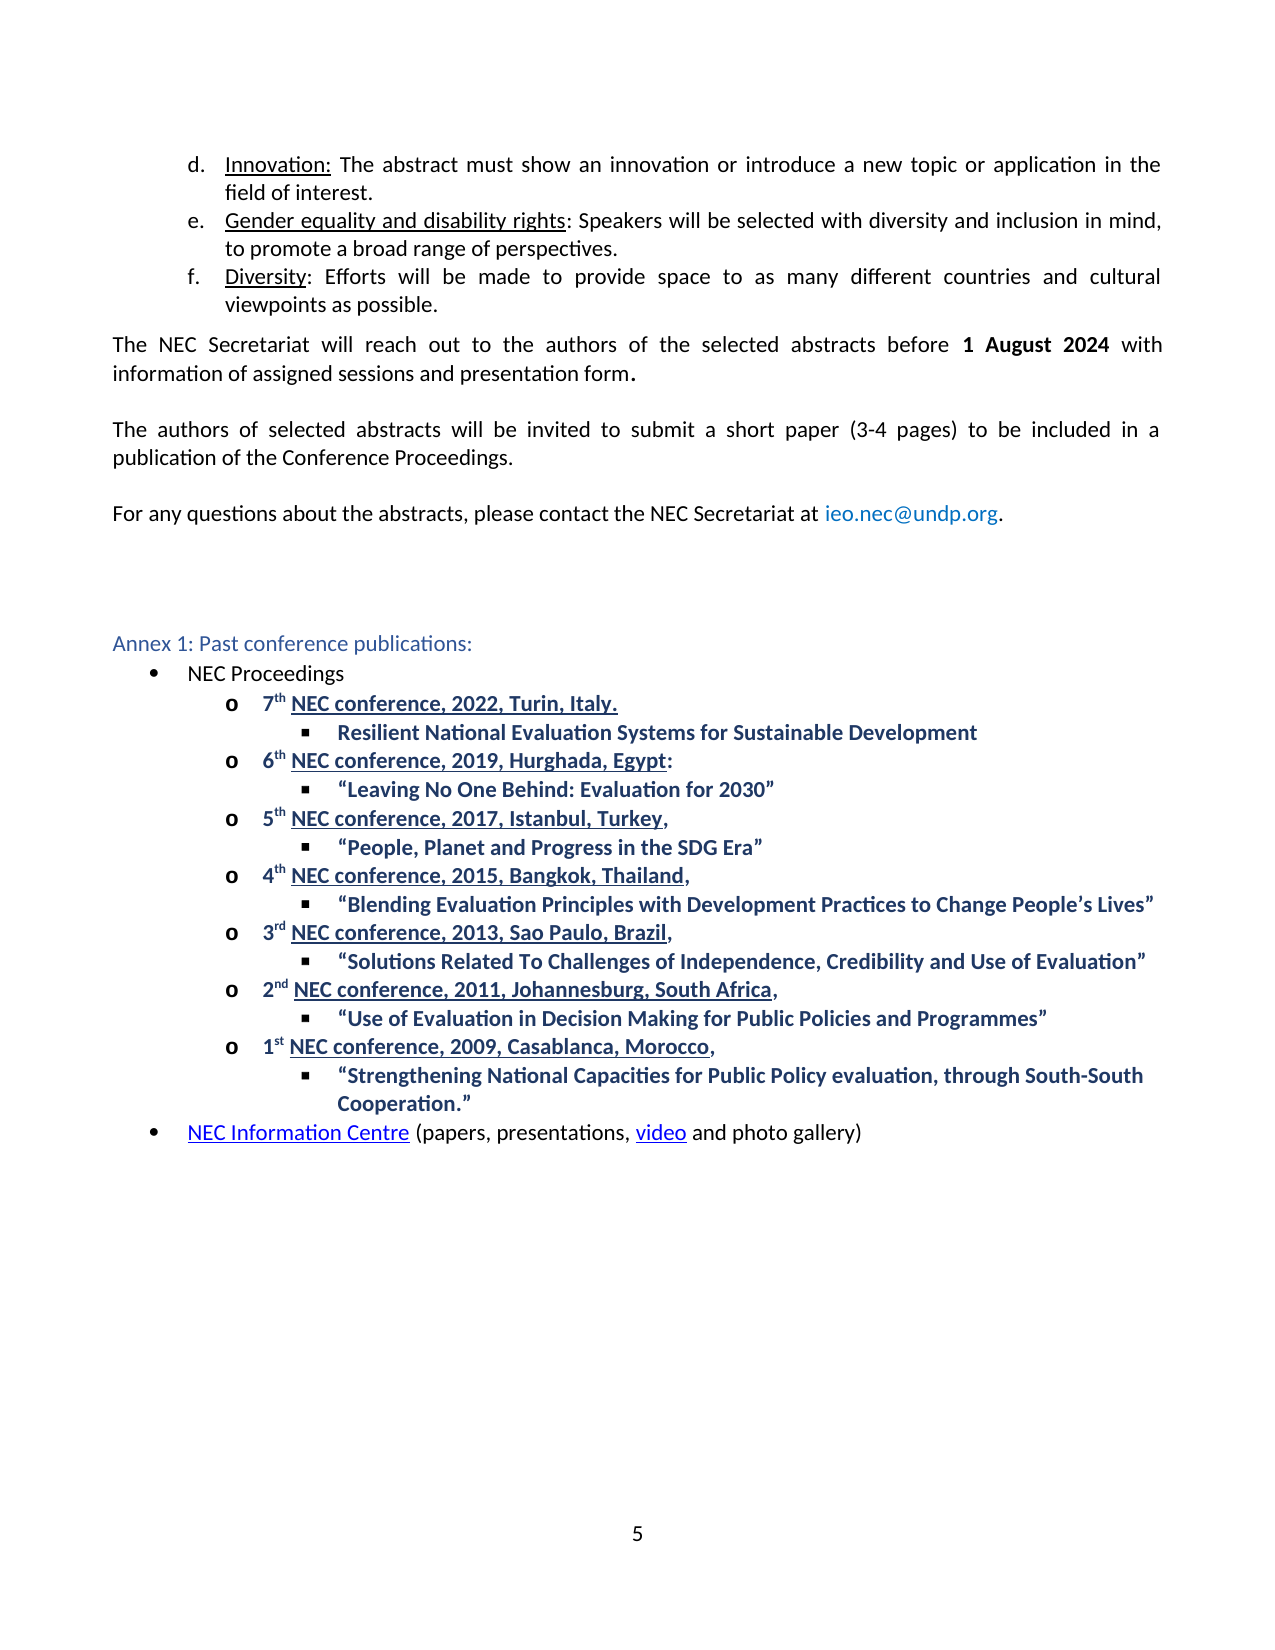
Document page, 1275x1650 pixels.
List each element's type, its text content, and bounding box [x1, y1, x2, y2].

list 1st NEC conference, 2009, Casablanca, Morocco, [225, 1032, 1162, 1062]
list NEC Proceedings [150, 659, 1162, 687]
list “Use of Evaluation in Decision Making for Public Policies and Programmes” [300, 1004, 1162, 1032]
list NEC Information Centre (papers, presentations, video and photo gallery) [150, 1118, 1162, 1146]
text The authors of selected abstracts will be invited to submit a short paper (3-4 pages) to be included in a publication of the Conference Proceedings. [112, 415, 1162, 471]
list “Strengthening National Capacities for Public Policy evaluation, through South-South Cooperation.” [300, 1062, 1162, 1118]
list 4th NEC conference, 2015, Bangkok, Thailand, [225, 861, 1162, 890]
list 3rd NEC conference, 2013, Sao Paulo, Brazil, [225, 918, 1162, 947]
list Diversity: Efforts will be made to provide space to as many different countries and cultural viewpoints as possible. [187, 262, 1162, 318]
list 7th NEC conference, 2022, Turin, Italy. [225, 689, 1162, 718]
subtitle Annex 1: Past conference publications: [112, 629, 1162, 657]
list 5th NEC conference, 2017, Istanbul, Turkey, [225, 804, 1162, 833]
list Innovation: The abstract must show an innovation or introduce a new topic or application in the field of interest. [187, 150, 1162, 206]
list “Solutions Related To Challenges of Independence, Credibility and Use of Evaluation” [300, 947, 1162, 975]
list 6th NEC conference, 2019, Hurghada, Egypt: [225, 746, 1162, 776]
text The NEC Secretariat will reach out to the authors of the selected abstracts before 1 August 2024 with information of assigned sessions and presentation form. [112, 331, 1162, 387]
list “Blending Evaluation Principles with Development Practices to Change People’s Lives” [300, 890, 1162, 918]
list 2nd NEC conference, 2011, Johannesburg, South Africa, [225, 975, 1162, 1004]
list “Leaving No One Behind: Evaluation for 2030” [300, 776, 1162, 804]
list Resilient National Evaluation Systems for Sustainable Development [300, 718, 1162, 746]
text For any questions about the abstracts, please contact the NEC Secretariat at ieo.nec@undp.org. [112, 499, 1162, 527]
list Gender equality and disability rights: Speakers will be selected with diversity and inclusion in mind, to promote a broad range of perspectives. [187, 206, 1162, 262]
list “People, Planet and Progress in the SDG Era” [300, 833, 1162, 861]
